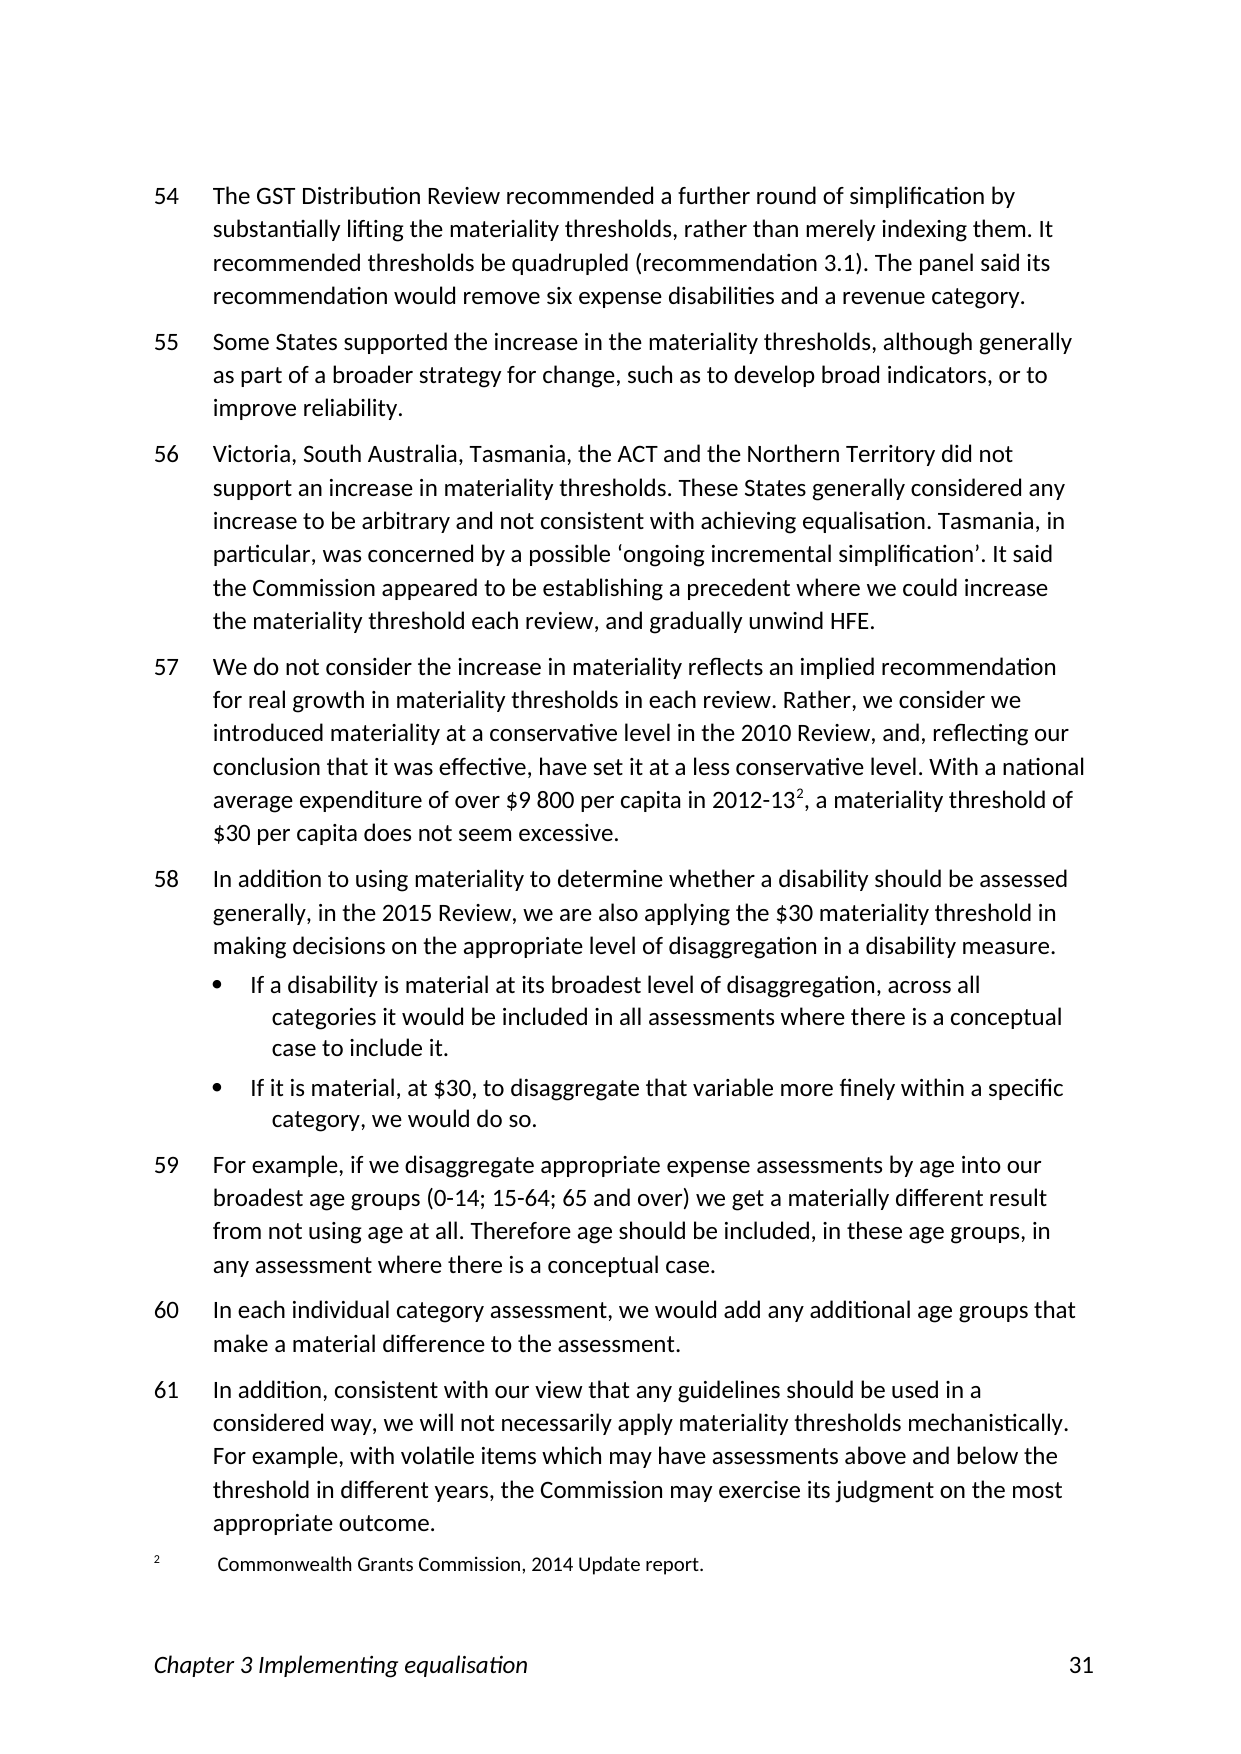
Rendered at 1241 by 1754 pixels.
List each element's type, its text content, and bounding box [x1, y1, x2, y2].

list If it is material, at $30, to disaggregate that variable more finely within a specific category, we would do so. [213, 1071, 1087, 1133]
list For example, if we disaggregate appropriate expense assessments by age into our broadest age groups (0-14; 15-64; 65 and over) we get a materially different result from not using age at all. Therefore age should be included, in these age groups, in any assessment where there is a conceptual case. [153, 1146, 1087, 1279]
list Victoria, South Australia, Tasmania, the ACT and the Northern Territory did not support an increase in materiality thresholds. These States generally considered any increase to be arbitrary and not consistent with achieving equalisation. Tasmania, in particular, was concerned by a possible ‘ongoing incremental simplification’. It said the Commission appeared to be establishing a precedent where we could increase the materiality threshold each review, and gradually unwind HFE. [153, 436, 1087, 636]
list In addition, consistent with our view that any guidelines should be used in a considered way, we will not necessarily apply materiality thresholds mechanistically. For example, with volatile items which may have assessments above and below the threshold in different years, the Commission may exercise its judgment on the most appropriate outcome. [153, 1371, 1087, 1538]
list If a disability is material at its broadest level of disaggregation, across all categories it would be included in all assessments where there is a conceptual case to include it. [213, 969, 1087, 1063]
list In addition to using materiality to determine whether a disability should be assessed generally, in the 2015 Review, we are also applying the $30 materiality threshold in making decisions on the appropriate level of disaggregation in a disability measure. [153, 861, 1087, 961]
list We do not consider the increase in materiality reflects an implied recommendation for real growth in materiality thresholds in each review. Rather, we consider we introduced materiality at a conservative level in the 2010 Review, and, reflecting our conclusion that it was effective, have set it at a less conservative level. With a national average expenditure of over $9 800 per capita in 2012-13, a materiality threshold of $30 per capita does not seem excessive. [153, 648, 1087, 848]
list Some States supported the increase in the materiality thresholds, although generally as part of a broader strategy for change, such as to develop broad indicators, or to improve reliability. [153, 323, 1087, 423]
list The GST Distribution Review recommended a further round of simplification by substantially lifting the materiality thresholds, rather than merely indexing them. It recommended thresholds be quadrupled (recommendation 3.1). The panel said its recommendation would remove six expense disabilities and a revenue category. [153, 177, 1087, 311]
list In each individual category assessment, we would add any additional age groups that make a material difference to the assessment. [153, 1292, 1087, 1358]
